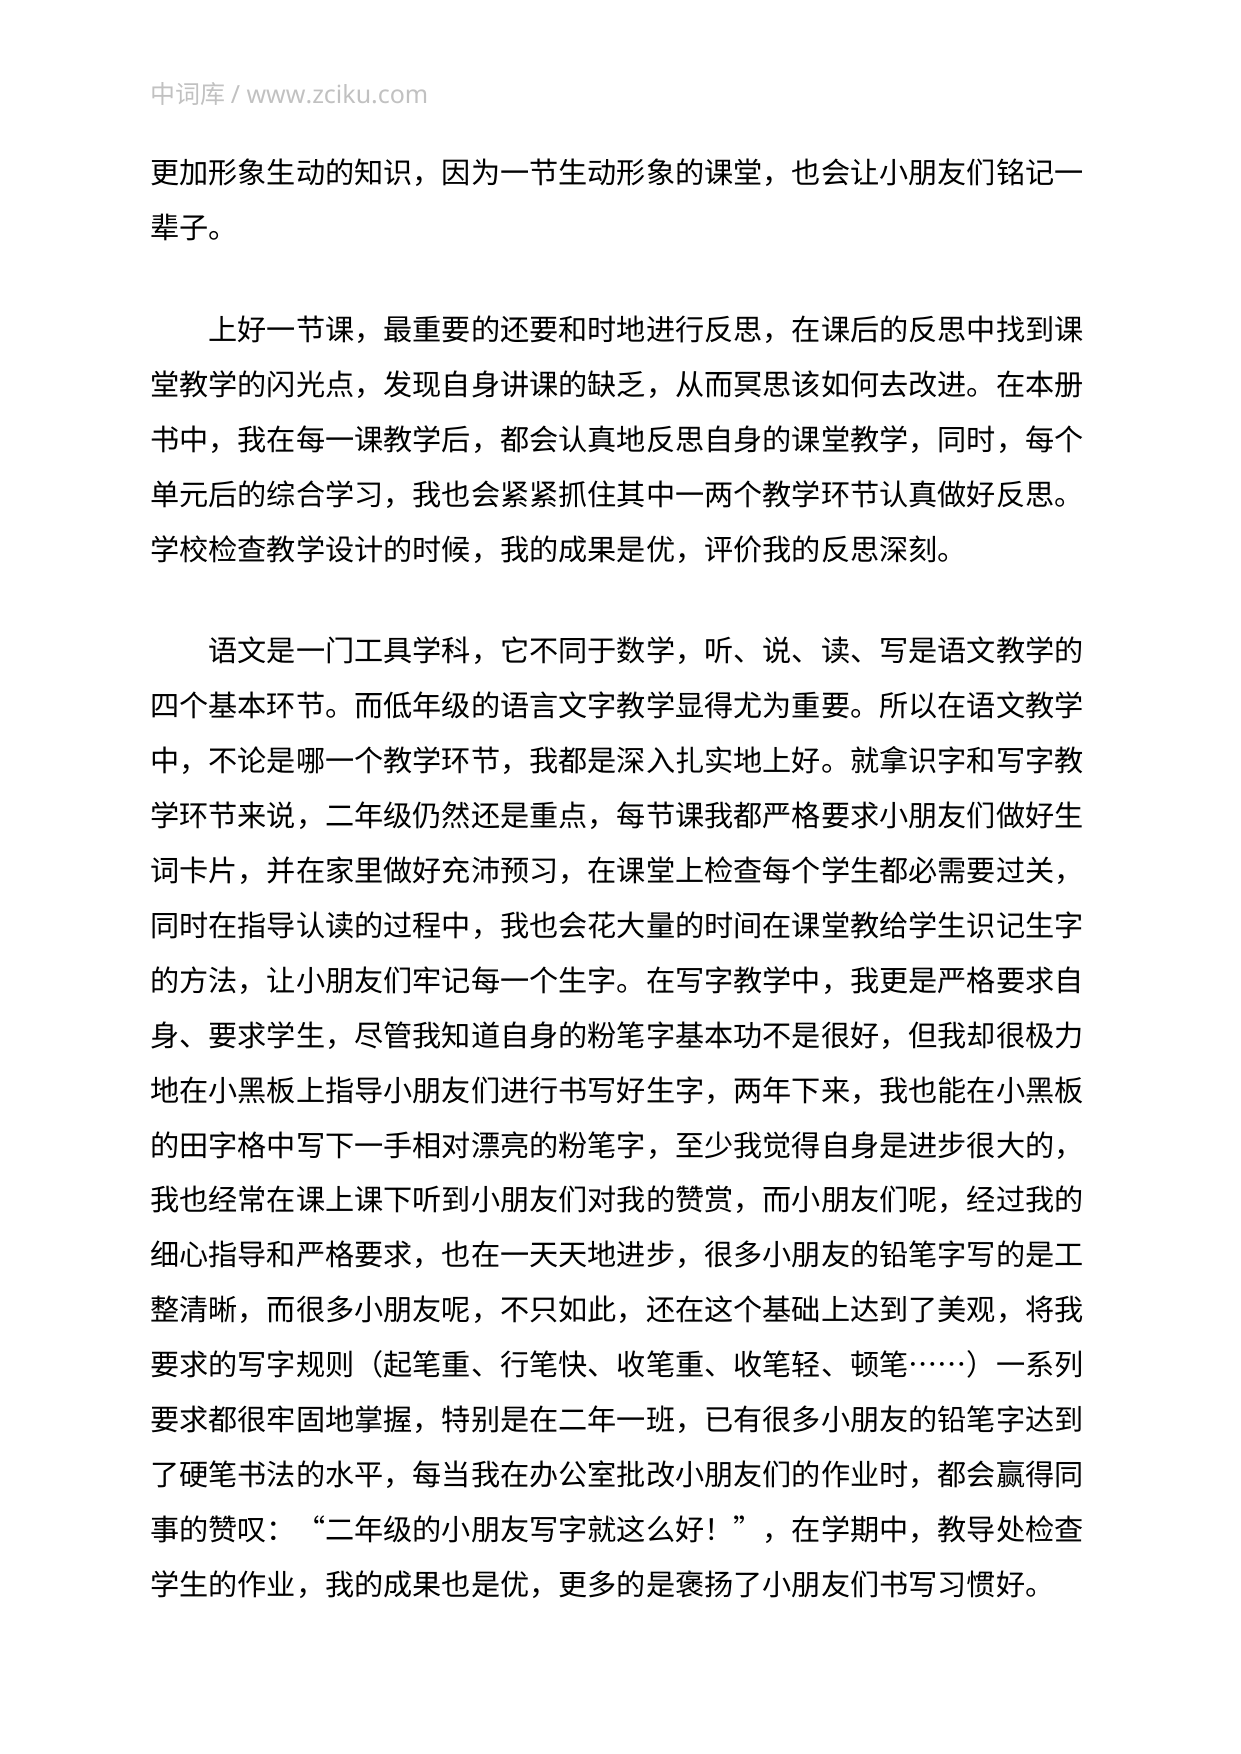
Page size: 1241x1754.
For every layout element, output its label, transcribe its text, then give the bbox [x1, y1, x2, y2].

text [150, 150, 1090, 247]
text 语文是一门工具学科，它不同于数学，听、说、读、写是语文教学的四个基本环节。而低年级的语言文字教学显得尤为重要。所以在语文教学中，不论是哪一个教学环节，我都是深入扎实地上好。就拿识字和写字教学环节来说，二年级仍然还是重点，每节课我都严格要求小朋友们做好生词卡片，并在家里做好充沛预习，在课堂上检查每个学生都必需要过关，同时在指导认读的过程中，我也会花大量的时间在课堂教给学生识记生字的方法，让小朋友们牢记每一个生字。在写字教学中，我更是严格要求自身、要求学生，尽管我知道自身的粉笔字基本功不是很好，但我却很极力地在小黑板上指导小朋友们进行书写好生字，两年下来，我也能在小黑板的田字格中写下一手相对漂亮的粉笔字，至少我觉得自身是进步很大的，我也经常在课上课下听到小朋友们对我的赞赏，而小朋友们呢，经过我的细心指导和严格要求，也在一天天地进步，很多小朋友的铅笔字写的是工整清晰，而很多小朋友呢，不只如此，还在这个基础上达到了美观，将我要求的写字规则（起笔重、行笔快、收笔重、收笔轻、顿笔……）一系列要求都很牢固地掌握，特别是在二年一班，已有很多小朋友的铅笔字达到了硬笔书法的水平，每当我在办公室批改小朋友们的作业时，都会赢得同事的赞叹：“二年级的小朋友写字就这么好！”，在学期中，教导处检查学生的作业，我的成果也是优，更多的是褒扬了小朋友们书写习惯好。 [150, 628, 1090, 1603]
text 上好一节课，最重要的还要和时地进行反思，在课后的反思中找到课堂教学的闪光点，发现自身讲课的缺乏，从而冥思该如何去改进。在本册书中，我在每一课教学后，都会认真地反思自身的课堂教学，同时，每个单元后的综合学习，我也会紧紧抓住其中一两个教学环节认真做好反思。学校检查教学设计的时候，我的成果是优，评价我的反思深刻。 [150, 307, 1090, 568]
